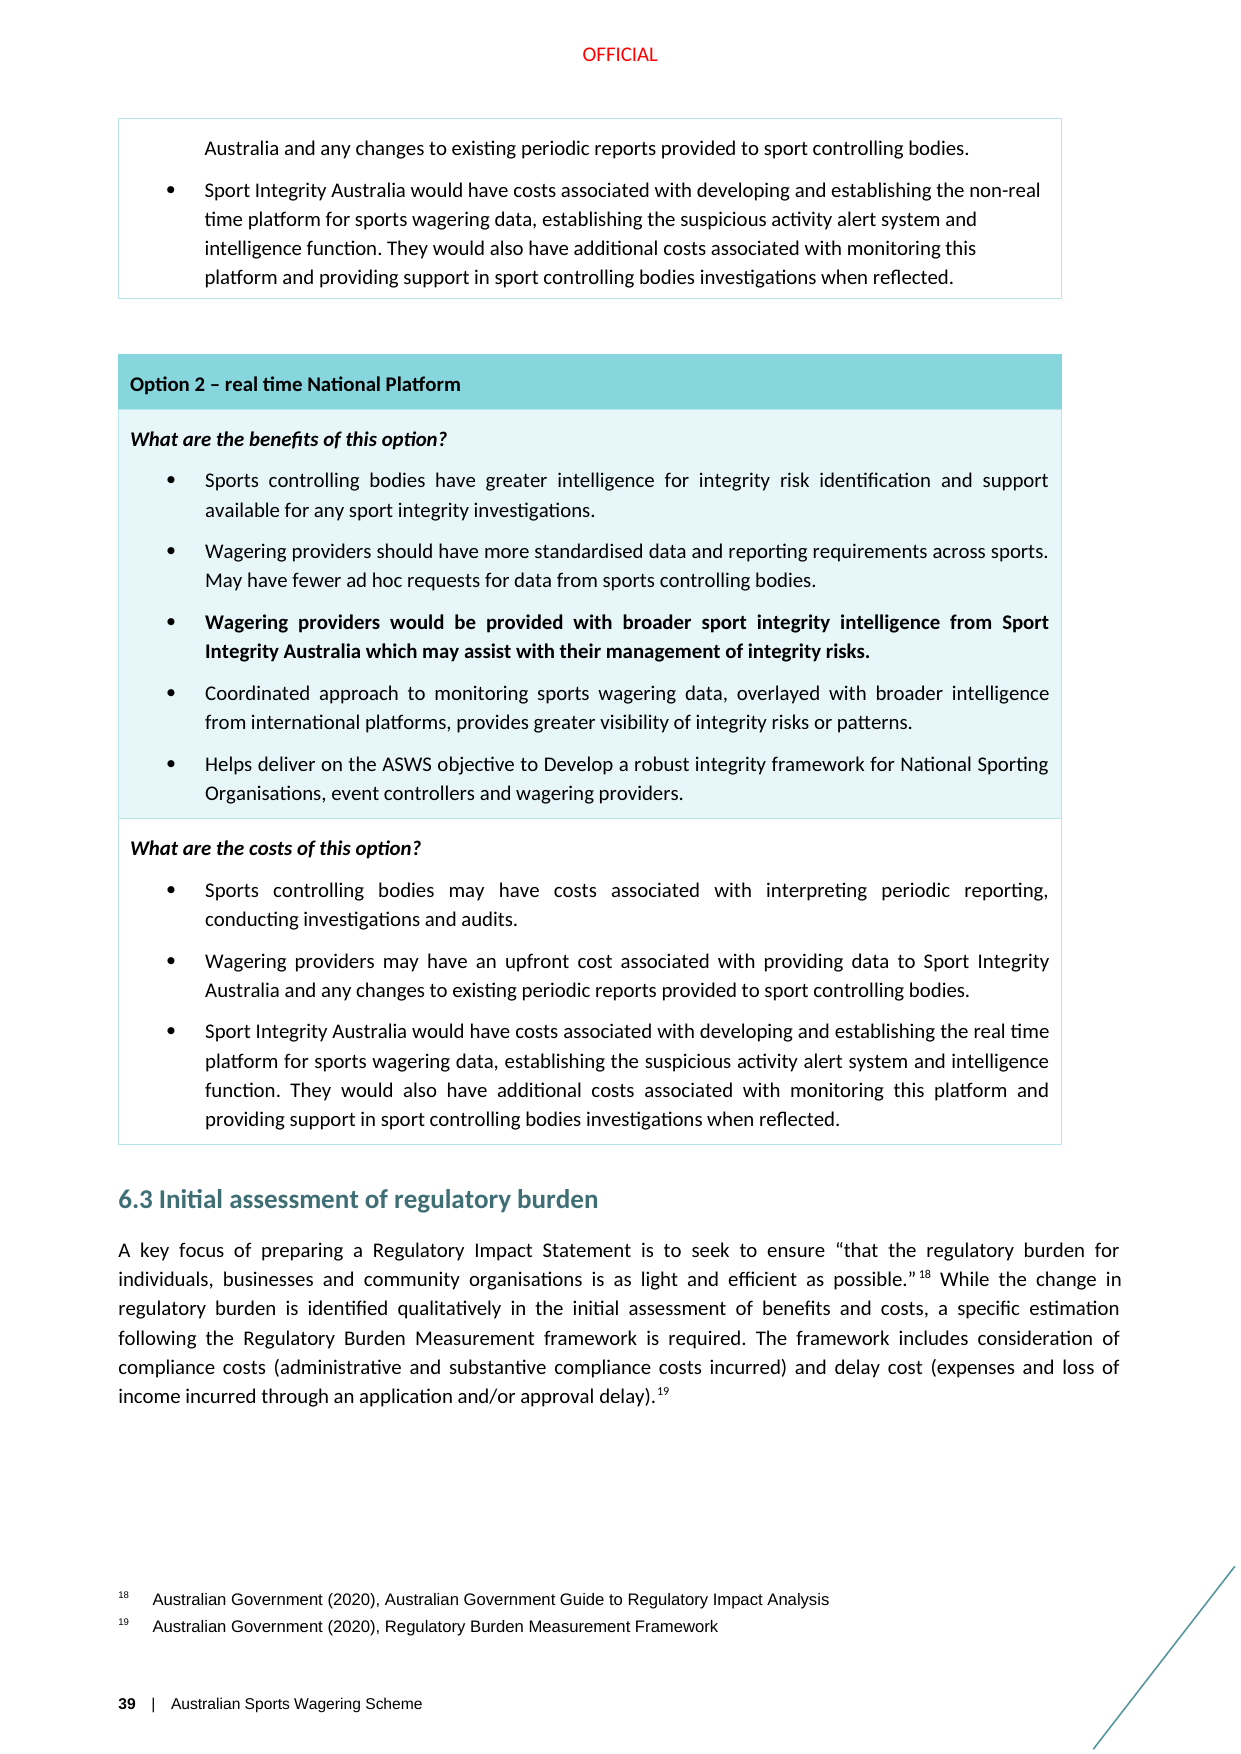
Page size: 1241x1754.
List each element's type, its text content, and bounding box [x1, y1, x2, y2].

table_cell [119, 119, 1061, 298]
text A key focus of preparing a Regulatory Impact Statement is to seek to ensure “that the regulatory burden for individuals, businesses and community organisations is as light and efficient as possible.” While the change in regulatory burden is identified qualitatively in the initial assessment of benefits and costs, a specific estimation following the Regulatory Burden Measurement framework is required. The framework includes consideration of compliance costs (administrative and substantive compliance costs incurred) and delay cost (expenses and loss of income incurred through an application and/or approval delay). [118, 1233, 1122, 1408]
table_header Option 2 – real time National Platform [119, 355, 1061, 409]
subtitle Initial assessment of regulatory burden [118, 1183, 1122, 1216]
table_cell What are the costs of this option? Sports controlling bodies may have costs associated with interpreting periodic reporting, conducting investigations and audits. Wagering providers may have an upfront cost associated with providing data to Sport Integrity Australia and any changes to existing periodic reports provided to sport controlling bodies. Sport Integrity Australia would have costs associated with developing and establishing the real time platform for sports wagering data, establishing the suspicious activity alert system and intelligence function. They would also have additional costs associated with monitoring this platform and providing support in sport controlling bodies investigations when reflected. [119, 819, 1061, 1144]
